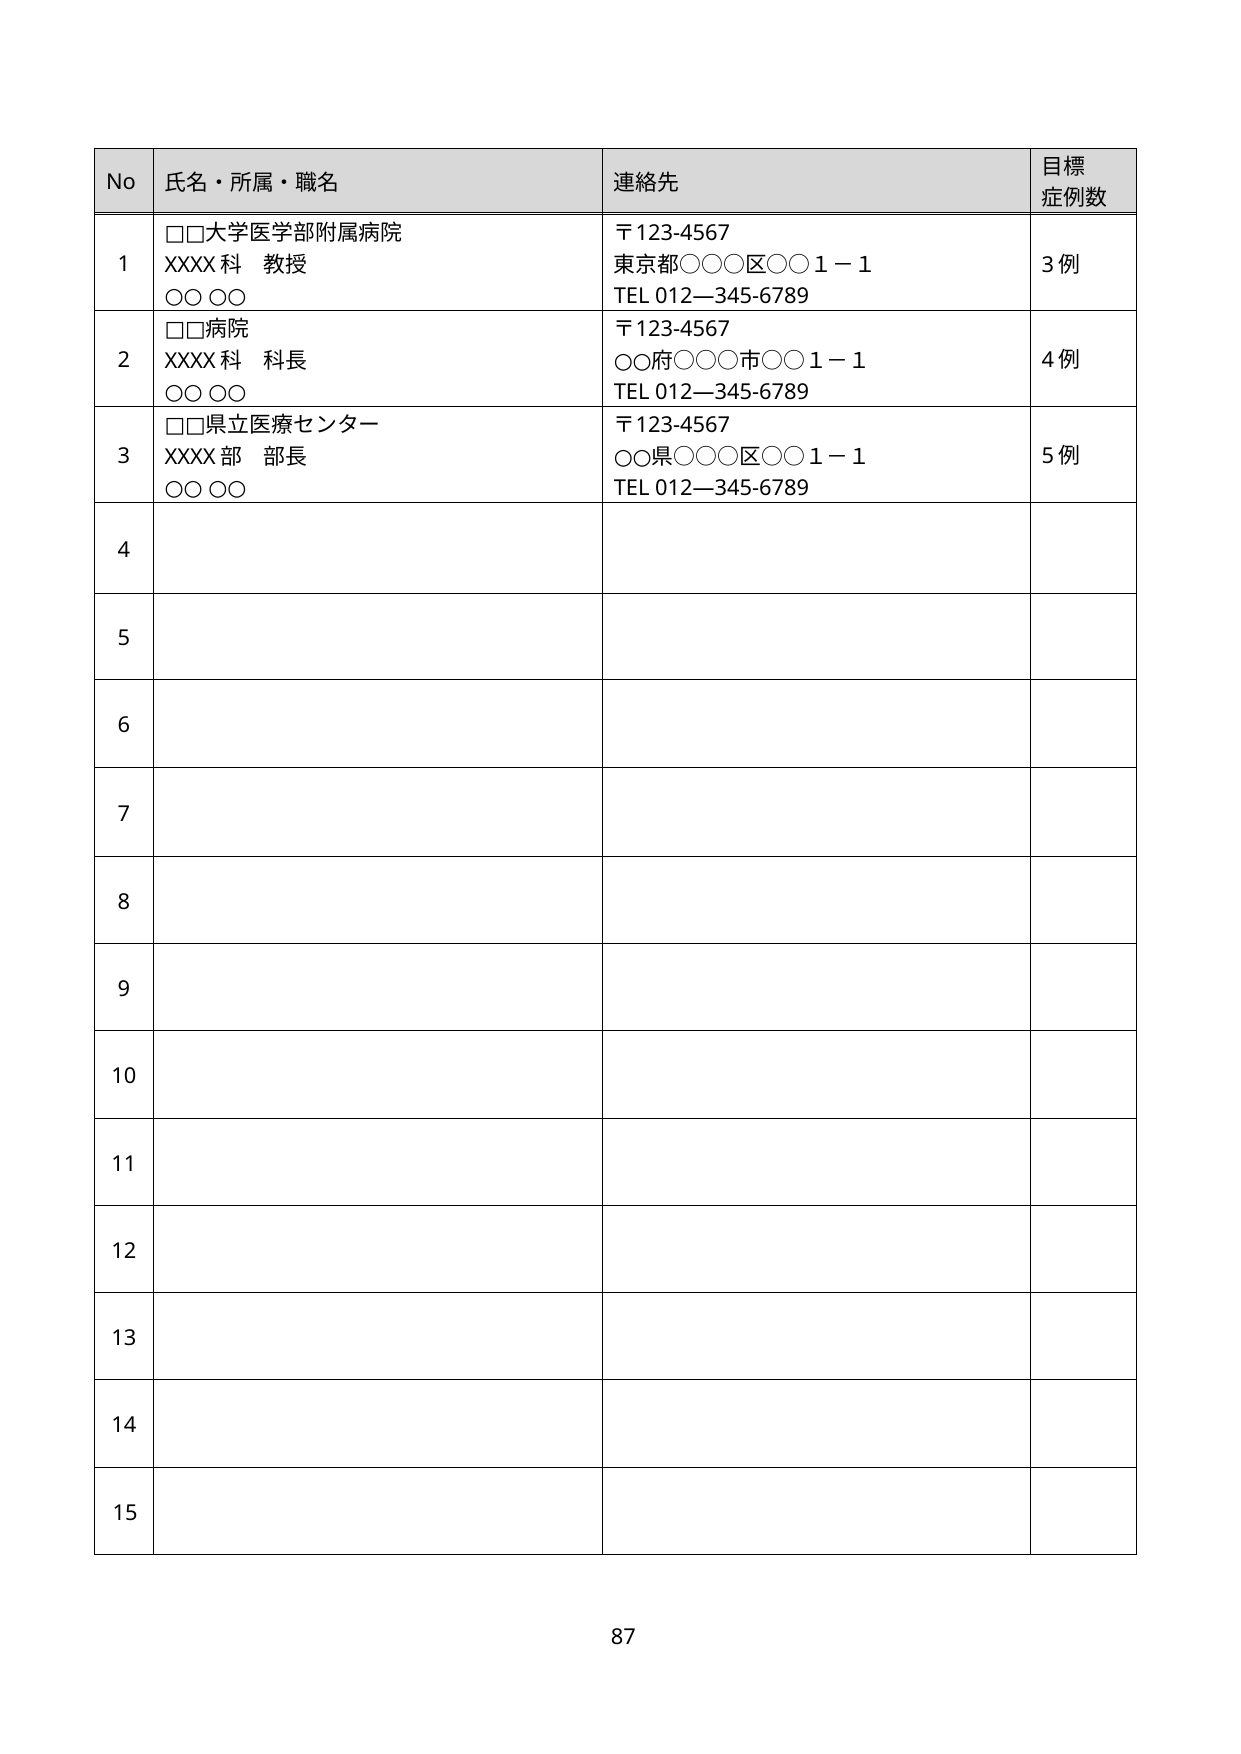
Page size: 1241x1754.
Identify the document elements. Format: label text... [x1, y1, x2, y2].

table_cell 5例 [1031, 407, 1136, 502]
table_cell 〒123-4567 ○○府○○○市○○１－１ TEL 012—345-6789 [603, 311, 1030, 406]
table_cell [154, 1293, 602, 1379]
table_cell [1031, 1380, 1136, 1467]
table_cell [603, 503, 1030, 593]
table_header 氏名・所属・職名 [154, 149, 602, 212]
table_cell [603, 1468, 1030, 1554]
table_cell [154, 1468, 602, 1554]
table_cell 4 [95, 503, 153, 593]
table_cell [603, 768, 1030, 856]
table_cell 3例 [1031, 215, 1136, 310]
table_cell 14 [95, 1380, 153, 1467]
table_cell [1031, 768, 1136, 856]
table_cell [1031, 1031, 1136, 1117]
table_cell □□病院 XXXX科 科長 ○○ ○○ [154, 311, 602, 406]
table_cell 10 [95, 1031, 153, 1117]
table_cell [1031, 857, 1136, 943]
table_cell [154, 768, 602, 856]
table_cell 〒123-4567 ○○県○○○区○○１－１ TEL 012—345-6789 [603, 407, 1030, 502]
table_cell [154, 1119, 602, 1205]
table_header 連絡先 [603, 149, 1030, 212]
table_cell [1031, 594, 1136, 679]
table_cell [154, 1380, 602, 1467]
table_cell 3 [95, 407, 153, 502]
table_cell [603, 944, 1030, 1030]
table_cell 6 [95, 680, 153, 767]
table_cell [1031, 1119, 1136, 1205]
table_cell 11 [95, 1119, 153, 1205]
table_cell 9 [95, 944, 153, 1030]
table_cell [154, 1031, 602, 1117]
table_cell 12 [95, 1206, 153, 1292]
table_header No [95, 149, 153, 212]
table_cell [154, 1206, 602, 1292]
table_cell 1 [95, 215, 153, 310]
table_cell □□大学医学部附属病院 XXXX科 教授 ○○ ○○ [154, 215, 602, 310]
table_cell 5 [95, 594, 153, 679]
table_cell [1031, 503, 1136, 593]
table_cell [154, 944, 602, 1030]
table_cell [603, 857, 1030, 943]
table_cell [154, 857, 602, 943]
table_cell □□県立医療センター XXXX部 部長 ○○ ○○ [154, 407, 602, 502]
table_cell 13 [95, 1293, 153, 1379]
table_header 目標 症例数 [1031, 149, 1136, 212]
table_cell [603, 680, 1030, 767]
table_cell [603, 1119, 1030, 1205]
table_cell [603, 1380, 1030, 1467]
table_cell 8 [95, 857, 153, 943]
table_cell [1031, 680, 1136, 767]
table_cell [603, 1031, 1030, 1117]
table_cell 2 [95, 311, 153, 406]
table_cell [603, 1206, 1030, 1292]
table_cell [154, 680, 602, 767]
table_cell 〒123-4567 東京都○○○区○○１－１ TEL 012—345-6789 [603, 215, 1030, 310]
table_cell [603, 594, 1030, 679]
table_cell [154, 594, 602, 679]
table_cell [1031, 1468, 1136, 1554]
table_cell [1031, 1293, 1136, 1379]
table_cell [1031, 944, 1136, 1030]
table_cell 7 [95, 768, 153, 856]
table_cell 4例 [1031, 311, 1136, 406]
table_cell [154, 503, 602, 593]
table_cell [603, 1293, 1030, 1379]
table_cell [1031, 1206, 1136, 1292]
table_cell 15 [95, 1468, 153, 1554]
